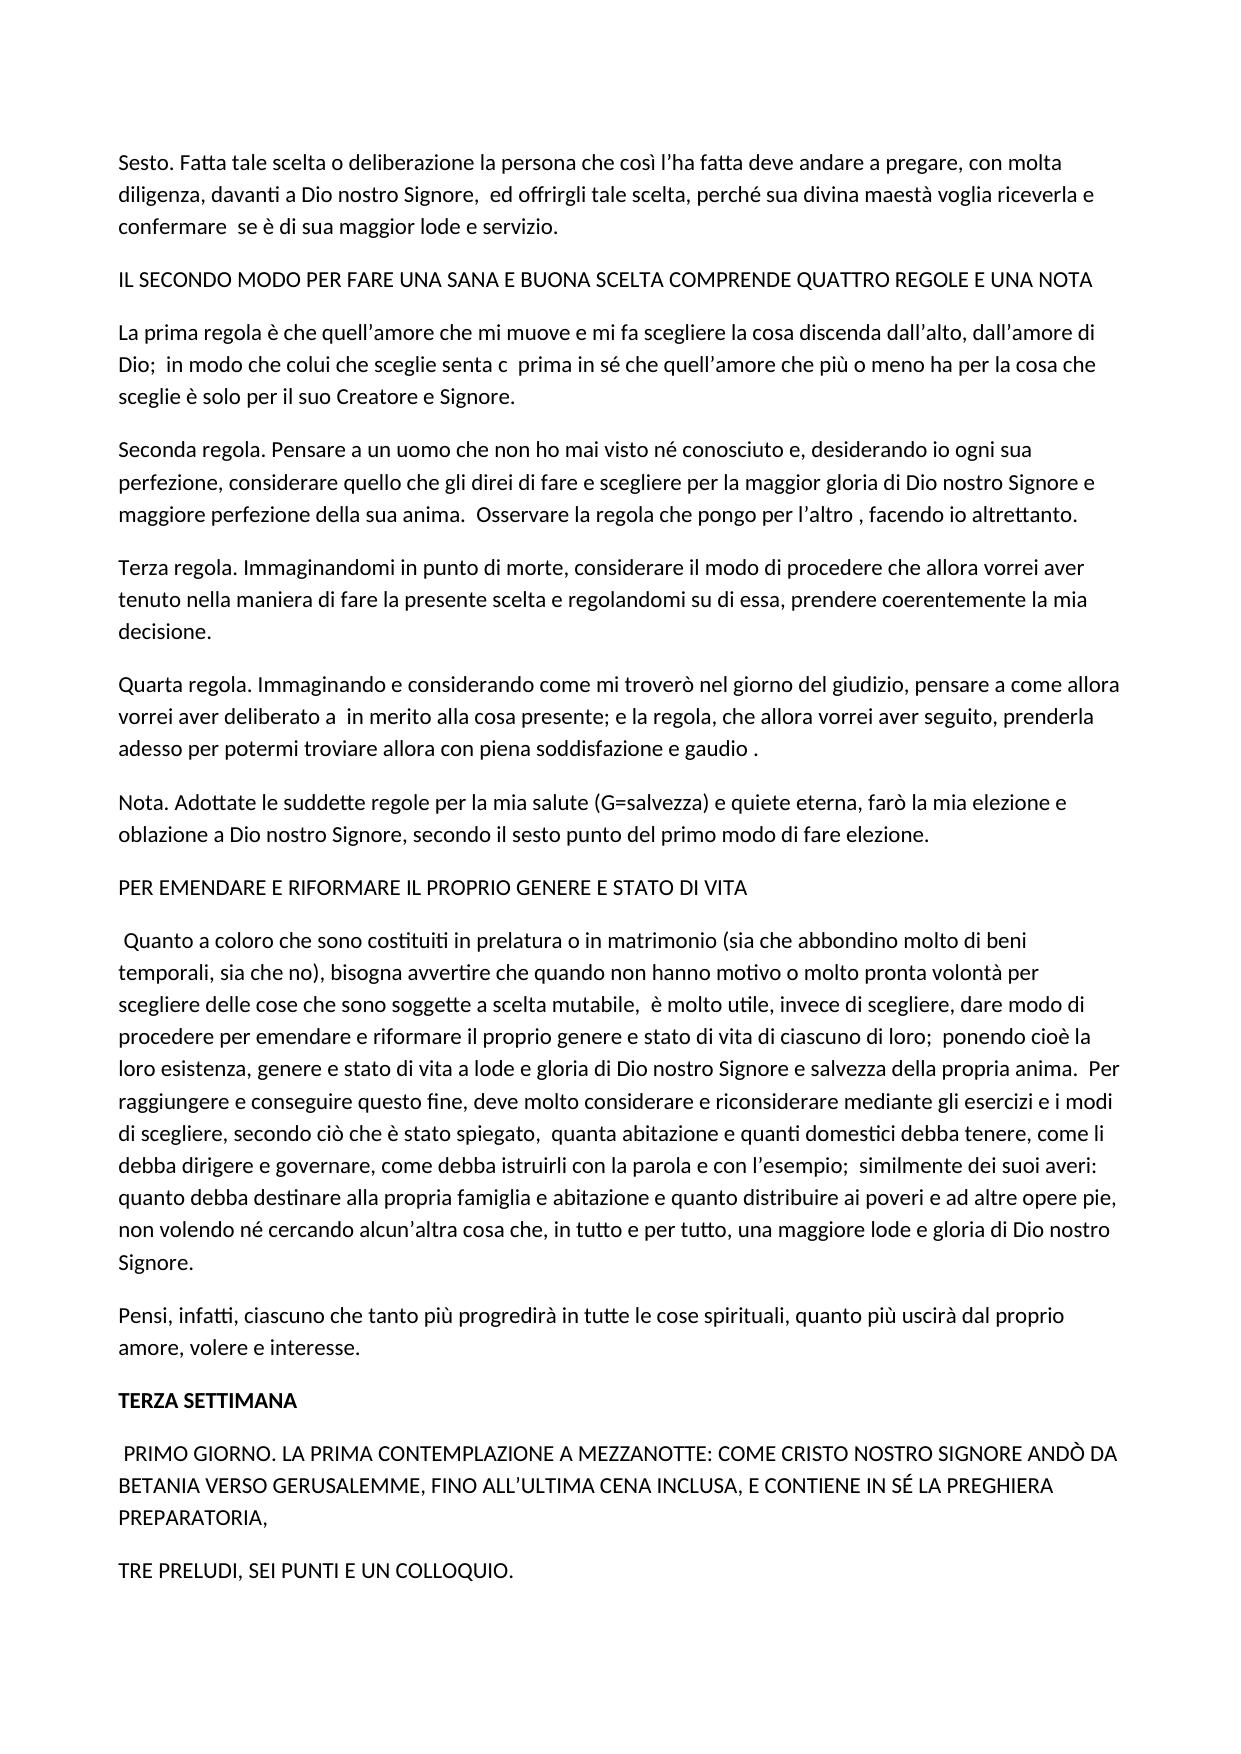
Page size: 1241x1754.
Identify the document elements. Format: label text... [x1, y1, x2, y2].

text La prima regola è che quell’amore che mi muove e mi fa scegliere la cosa discenda dall’alto, dall’amore di Dio; in modo che colui che sceglie senta c prima in sé che quell’amore che più o meno ha per la cosa che sceglie è solo per il suo Creatore e Signore. [118, 318, 1122, 410]
text Seconda regola. Pensare a un uomo che non ho mai visto né conosciuto e, desiderando io ogni sua perfezione, considerare quello che gli direi di fare e scegliere per la maggior gloria di Dio nostro Signore e maggiore perfezione della sua anima. Osservare la regola che pongo per l’altro , facendo io altrettanto. [118, 435, 1122, 528]
text Quarta regola. Immaginando e considerando come mi troverò nel giorno del giudizio, pensare a come allora vorrei aver deliberato a in merito alla cosa presente; e la regola, che allora vorrei aver seguito, prenderla adesso per potermi troviare allora con piena soddisfazione e gaudio . [118, 670, 1122, 763]
text Sesto. Fatta tale scelta o deliberazione la persona che così l’ha fatta deve andare a pregare, con molta diligenza, davanti a Dio nostro Signore, ed offrirgli tale scelta, perché sua divina maestà voglia riceverla e confermare se è di sua maggior lode e servizio. [118, 148, 1122, 240]
text TRE PRELUDI, SEI PUNTI E UN COLLOQUIO. [118, 1556, 1122, 1584]
text PER EMENDARE E RIFORMARE IL PROPRIO GENERE E STATO DI VITA [118, 873, 1122, 901]
text Terza regola. Immaginandomi in punto di morte, considerare il modo di procedere che allora vorrei aver tenuto nella maniera di fare la presente scelta e regolandomi su di essa, prendere coerentemente la mia decisione. [118, 553, 1122, 645]
text Pensi, infatti, ciascuno che tanto più progredirà in tutte le cose spirituali, quanto più uscirà dal proprio amore, volere e interesse. [118, 1301, 1122, 1361]
text TERZA SETTIMANA [118, 1386, 1122, 1414]
text Quanto a coloro che sono costituiti in prelatura o in matrimonio (sia che abbondino molto di beni temporali, sia che no), bisogna avvertire che quando non hanno motivo o molto pronta volontà per scegliere delle cose che sono soggette a scelta mutabile, è molto utile, invece di scegliere, dare modo di procedere per emendare e riformare il proprio genere e stato di vita di ciascuno di loro; ponendo cioè la loro esistenza, genere e stato di vita a lode e gloria di Dio nostro Signore e salvezza della propria anima. Per raggiungere e conseguire questo fine, deve molto considerare e riconsiderare mediante gli esercizi e i modi di scegliere, secondo ciò che è stato spiegato, quanta abitazione e quanti domestici debba tenere, come li debba dirigere e governare, come debba istruirli con la parola e con l’esempio; similmente dei suoi averi: quanto debba destinare alla propria famiglia e abitazione e quanto distribuire ai poveri e ad altre opere pie, non volendo né cercando alcun’altra cosa che, in tutto e per tutto, una maggiore lode e gloria di Dio nostro Signore. [118, 926, 1122, 1276]
text PRIMO GIORNO. LA PRIMA CONTEMPLAZIONE A MEZZANOTTE: COME CRISTO NOSTRO SIGNORE ANDÒ DA BETANIA VERSO GERUSALEMME, FINO ALL’ULTIMA CENA INCLUSA, E CONTIENE IN SÉ LA PREGHIERA PREPARATORIA, [118, 1439, 1122, 1531]
text Nota. Adottate le suddette regole per la mia salute (G=salvezza) e quiete eterna, farò la mia elezione e oblazione a Dio nostro Signore, secondo il sesto punto del primo modo di fare elezione. [118, 788, 1122, 848]
text IL SECONDO MODO PER FARE UNA SANA E BUONA SCELTA COMPRENDE QUATTRO REGOLE E UNA NOTA [118, 265, 1122, 293]
